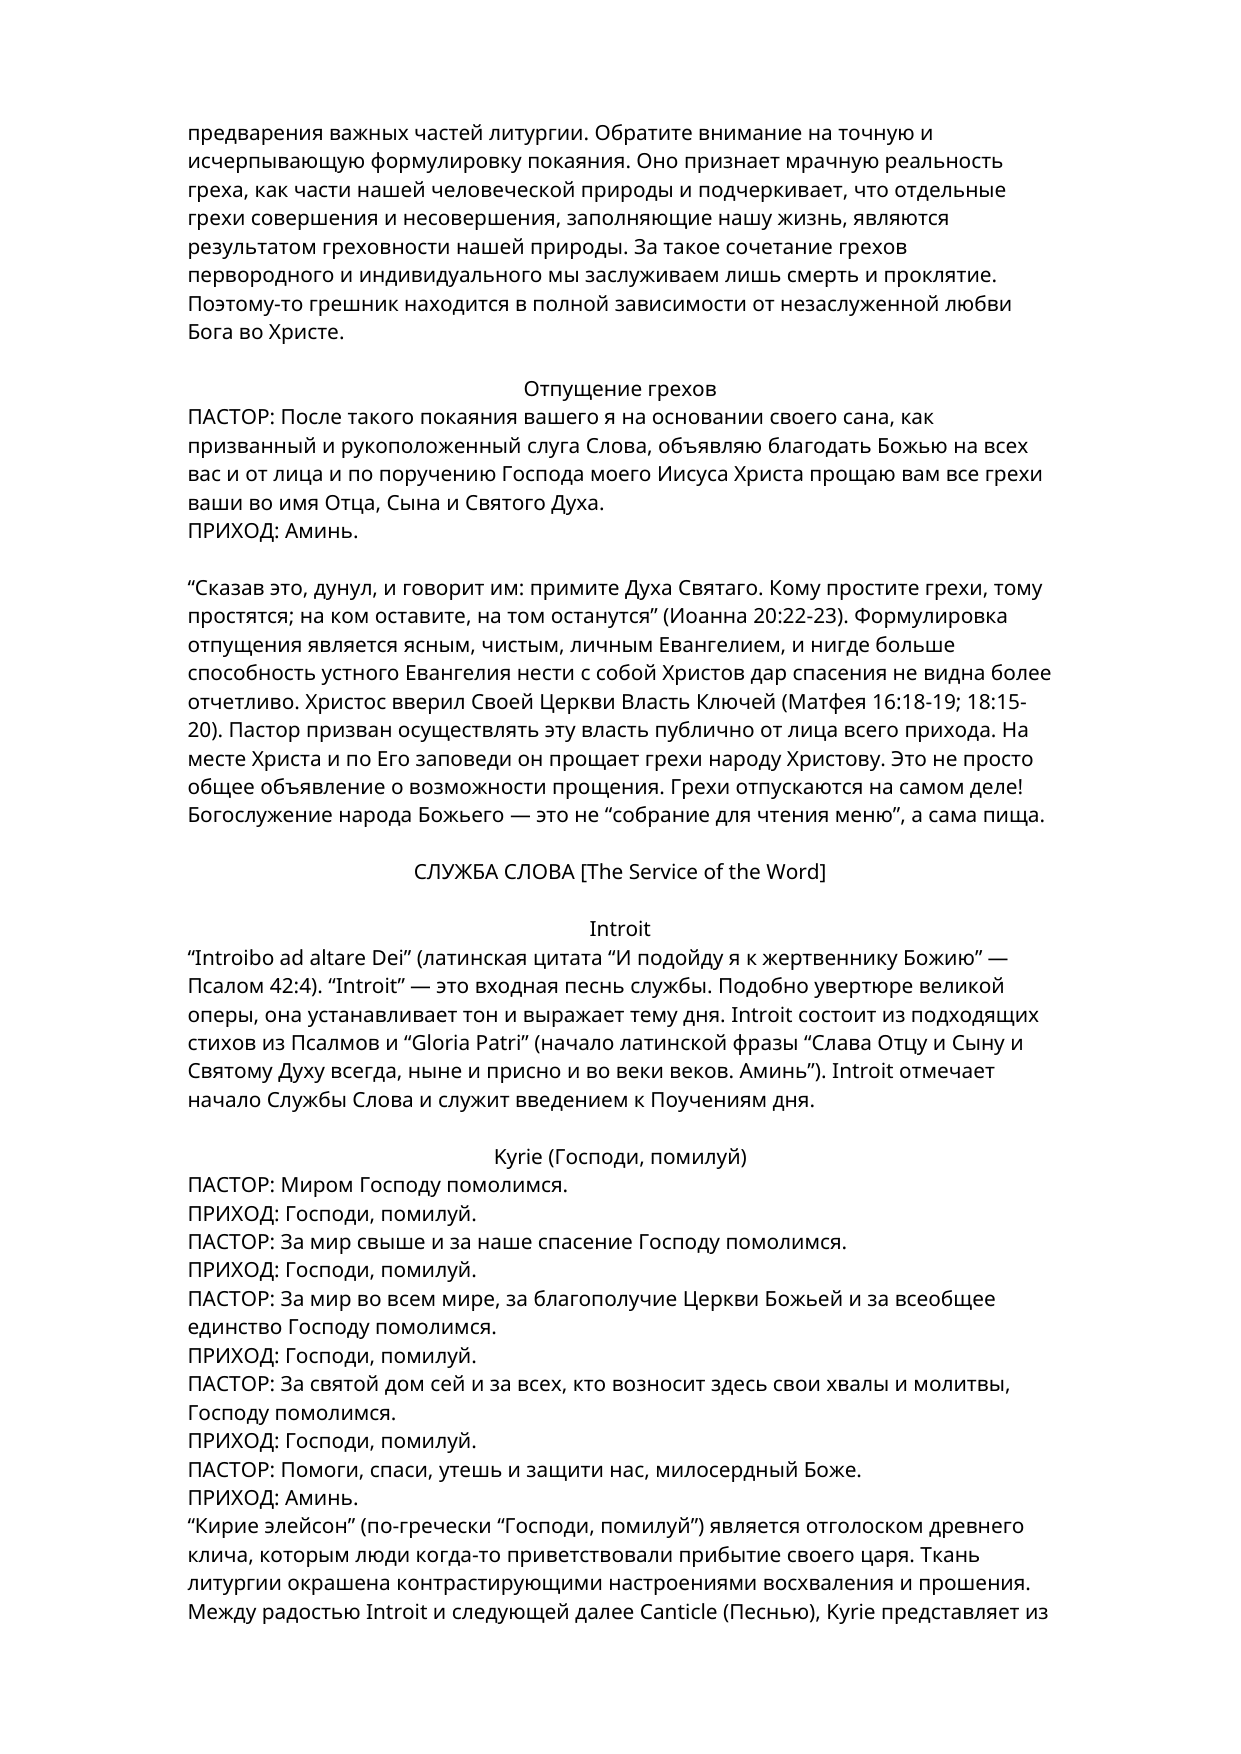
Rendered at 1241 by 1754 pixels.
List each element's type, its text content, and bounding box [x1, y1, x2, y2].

text ПАСТОР: После такого покаяния вашего я на основании своего сана, как призванный и рукоположенный слуга Слова, объявляю благодать Божью на всех вас и от лица и по поручению Господа моего Иисуса Христа прощаю вам все грехи ваши во имя Отца, Сына и Святого Духа. ПРИХОД: Аминь. [187, 402, 1053, 545]
text СЛУЖБА СЛОВА [The Service of the Word] [187, 857, 1053, 886]
text “Introibo ad altare Dei” (латинская цитата “И подойду я к жертвеннику Божию” — Псалом 42:4). “Introit” — это входная песнь службы. Подобно увертюре великой оперы, она устанавливает тон и выражает тему дня. Introit состоит из подходящих стихов из Псалмов и “Gloria Patri” (начало латинской фразы “Слава Отцу и Сыну и Святому Духу всегда, ныне и присно и во веки веков. Аминь”). Introit отмечает начало Службы Слова и служит введением к Поучениям дня. [187, 943, 1053, 1113]
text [187, 118, 1053, 346]
text ПАСТОР: Миром Господу помолимся. ПРИХОД: Господи, помилуй. ПАСТОР: За мир свыше и за наше спасение Господу помолимся. ПРИХОД: Господи, помилуй. ПАСТОР: За мир во всем мире, за благополучие Церкви Божьей и за всеобщее единство Господу помолимся. ПРИХОД: Господи, помилуй. ПАСТОР: За святой дом сей и за всех, кто возносит здесь свои хвалы и молитвы, Господу помолимся. ПРИХОД: Господи, помилуй. ПАСТОР: Помоги, спаси, утешь и защити нас, милосердный Боже. [187, 1170, 1053, 1483]
text Introit [187, 914, 1053, 943]
text Отпущение грехов [187, 374, 1053, 402]
text Kyrie (Господи, помилуй) [187, 1142, 1053, 1170]
text ПРИХОД: Аминь. [187, 1483, 1053, 1512]
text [187, 1512, 1053, 1625]
text “Сказав это, дунул, и говорит им: примите Духа Святаго. Кому простите грехи, тому простятся; на ком оставите, на том останутся” (Иоанна 20:22-23). Формулировка отпущения является ясным, чистым, личным Евангелием, и нигде больше способность устного Евангелия нести с собой Христов дар спасения не видна более отчетливо. Христос вверил Своей Церкви Власть Ключей (Матфея 16:18-19; 18:15-20). Пастор призван осуществлять эту власть публично от лица всего прихода. На месте Христа и по Его заповеди он прощает грехи народу Христову. Это не просто общее объявление о возможности прощения. Грехи отпускаются на самом деле! Богослужение народа Божьего — это не “собрание для чтения меню”, а сама пища. [187, 573, 1053, 829]
